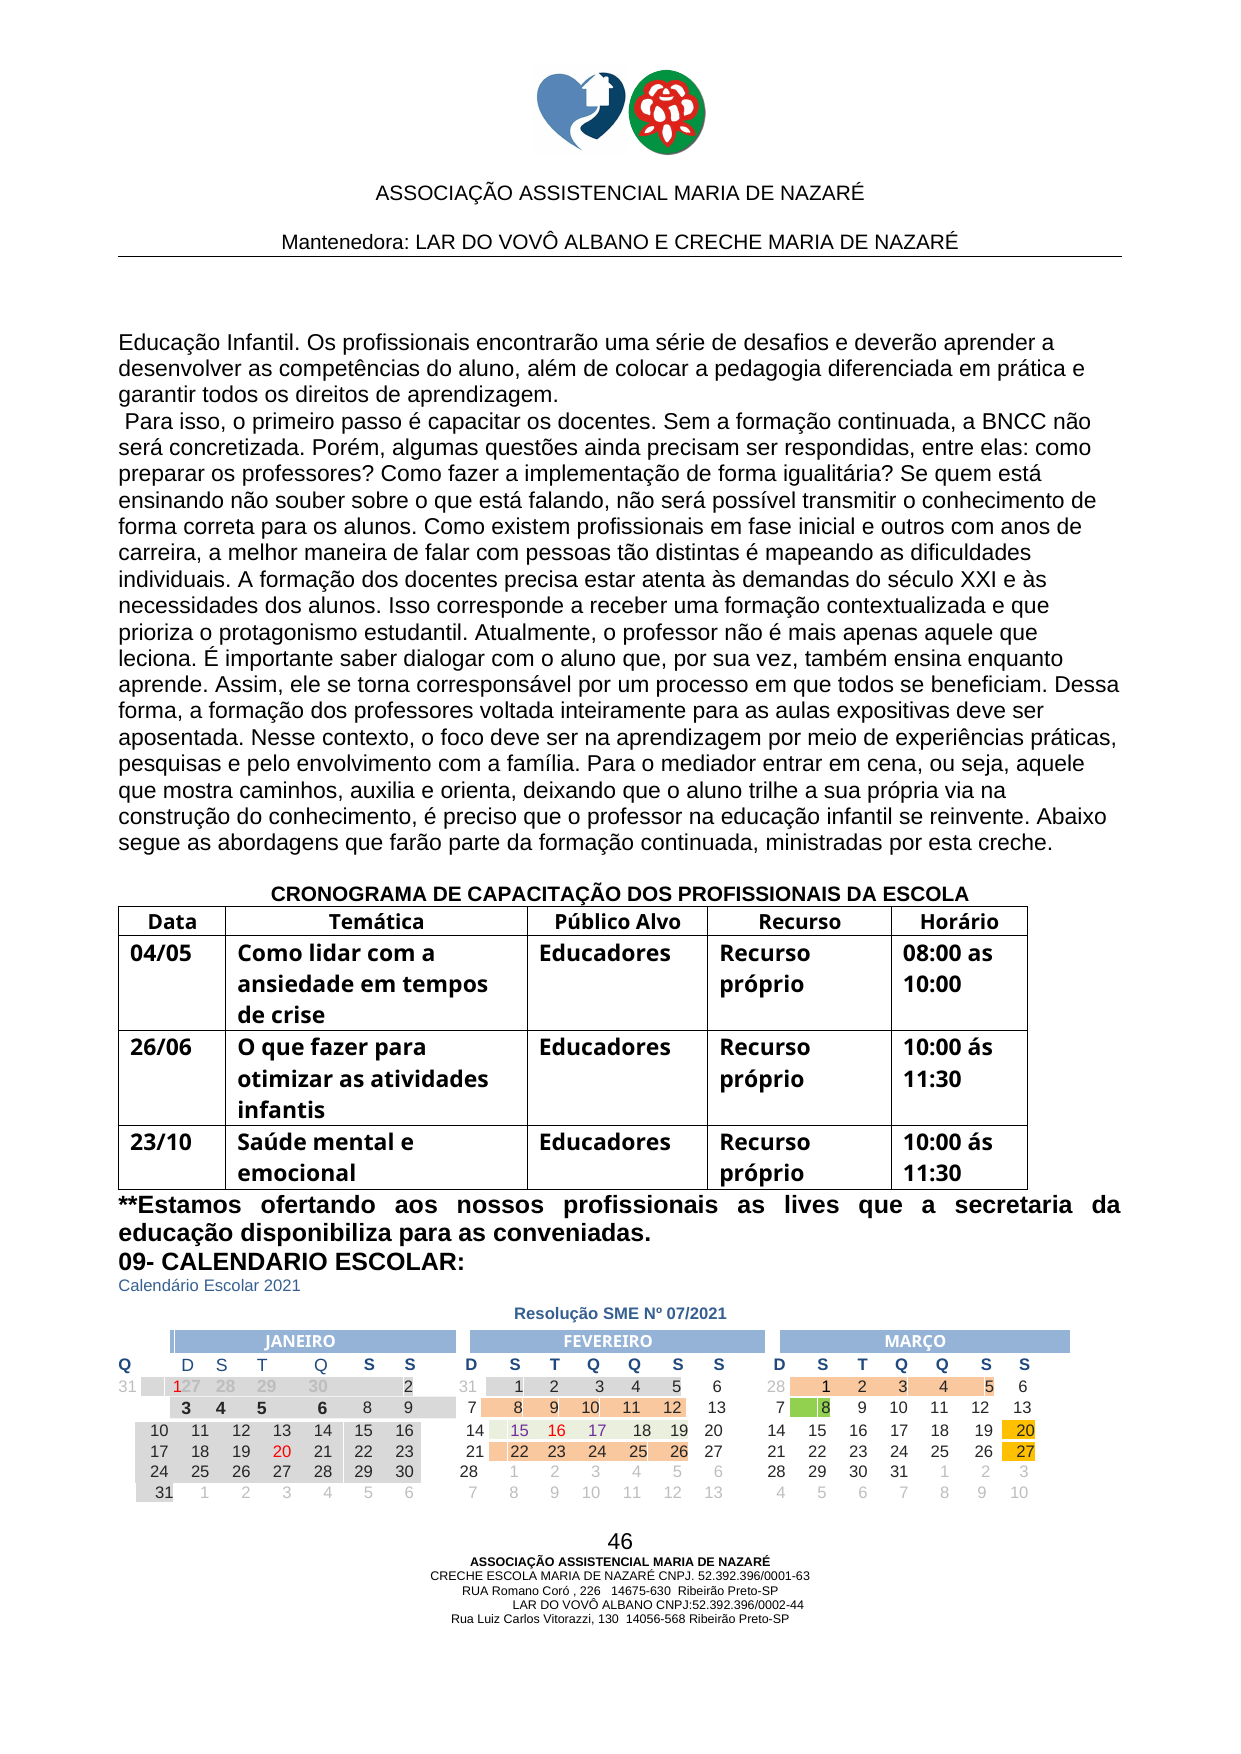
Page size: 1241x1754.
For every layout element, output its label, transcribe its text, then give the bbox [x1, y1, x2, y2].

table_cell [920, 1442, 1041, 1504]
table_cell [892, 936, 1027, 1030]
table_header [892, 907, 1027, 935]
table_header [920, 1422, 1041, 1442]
text Para isso, o primeiro passo é capacitar os docentes. Sem a formação continuada, a BNCC não será concretizada. Porém, algumas questões ainda precisam ser respondidas, entre elas: como preparar os professores? Como fazer a implementação de forma igualitária? Se quem está ensinando não souber sobre o que está falando, não será possível transmitir o conhecimento de forma correta para os alunos. Como existem profissionais em fase inicial e outros com anos de carreira, a melhor maneira de falar com pessoas tão distintas é mapeando as dificuldades individuais. A formação dos docentes precisa estar atenta às demandas do século XXI e às necessidades dos alunos. Isso corresponde a receber uma formação contextualizada e que prioriza o protagonismo estudantil. Atualmente, o professor não é mais apenas aquele que leciona. É importante saber dialogar com o aluno que, por sua vez, também ensina enquanto aprende. Assim, ele se torna corresponsável por um processo em que todos se beneficiam. Dessa forma, a formação dos professores voltada inteiramente para as aulas expositivas deve ser aposentada. Nesse contexto, o foco deve ser na aprendizagem por meio de experiências práticas, pesquisas e pelo envolvimento com a família. Para o mediador entrar em cena, ou seja, aquele que mostra caminhos, auxilia e orienta, deixando que o aluno trilhe a sua própria via na construção do conhecimento, é preciso que o professor na educação infantil se reinvente. Abaixo segue as abordagens que farão parte da formação continuada, ministradas por esta creche. [118, 408, 1122, 856]
text **Estamos ofertando aos nossos profissionais as lives que a secretaria da educação disponibiliza para as conveniadas. [118, 1189, 1122, 1247]
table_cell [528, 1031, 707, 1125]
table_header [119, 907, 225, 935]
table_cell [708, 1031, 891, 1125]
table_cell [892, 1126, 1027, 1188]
text 09- CALENDARIO ESCOLAR: [118, 1247, 1122, 1276]
text Calendário Escolar 2021 [118, 1276, 1122, 1295]
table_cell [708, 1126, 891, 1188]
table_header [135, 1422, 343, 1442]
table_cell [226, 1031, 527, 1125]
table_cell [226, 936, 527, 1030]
text Resolução SME Nº 07/2021 [314, 1295, 927, 1325]
text 7 8 9 7 8 9 10 11 12 13 7 8 9 10 11 12 13 [322, 1397, 1122, 1418]
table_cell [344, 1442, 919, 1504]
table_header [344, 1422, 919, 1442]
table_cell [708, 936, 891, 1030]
text 31 1 2 31 1 2 3 4 5 6 28 1 2 3 4 5 6 [118, 1375, 1122, 1397]
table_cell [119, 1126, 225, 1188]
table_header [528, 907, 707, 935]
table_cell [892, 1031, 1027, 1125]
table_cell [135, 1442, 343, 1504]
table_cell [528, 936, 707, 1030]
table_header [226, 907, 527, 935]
text CRONOGRAMA DE CAPACITAÇÃO DOS PROFISSIONAIS DA ESCOLA [118, 882, 1122, 906]
text Q S S D S T Q Q S S D S T Q Q S S [118, 1353, 1122, 1375]
text JANEIRO FEVEREIRO MARÇO [118, 1326, 1122, 1353]
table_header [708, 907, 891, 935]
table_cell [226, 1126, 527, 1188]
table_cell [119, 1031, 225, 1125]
picture [533, 62, 707, 156]
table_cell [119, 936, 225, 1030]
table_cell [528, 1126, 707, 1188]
